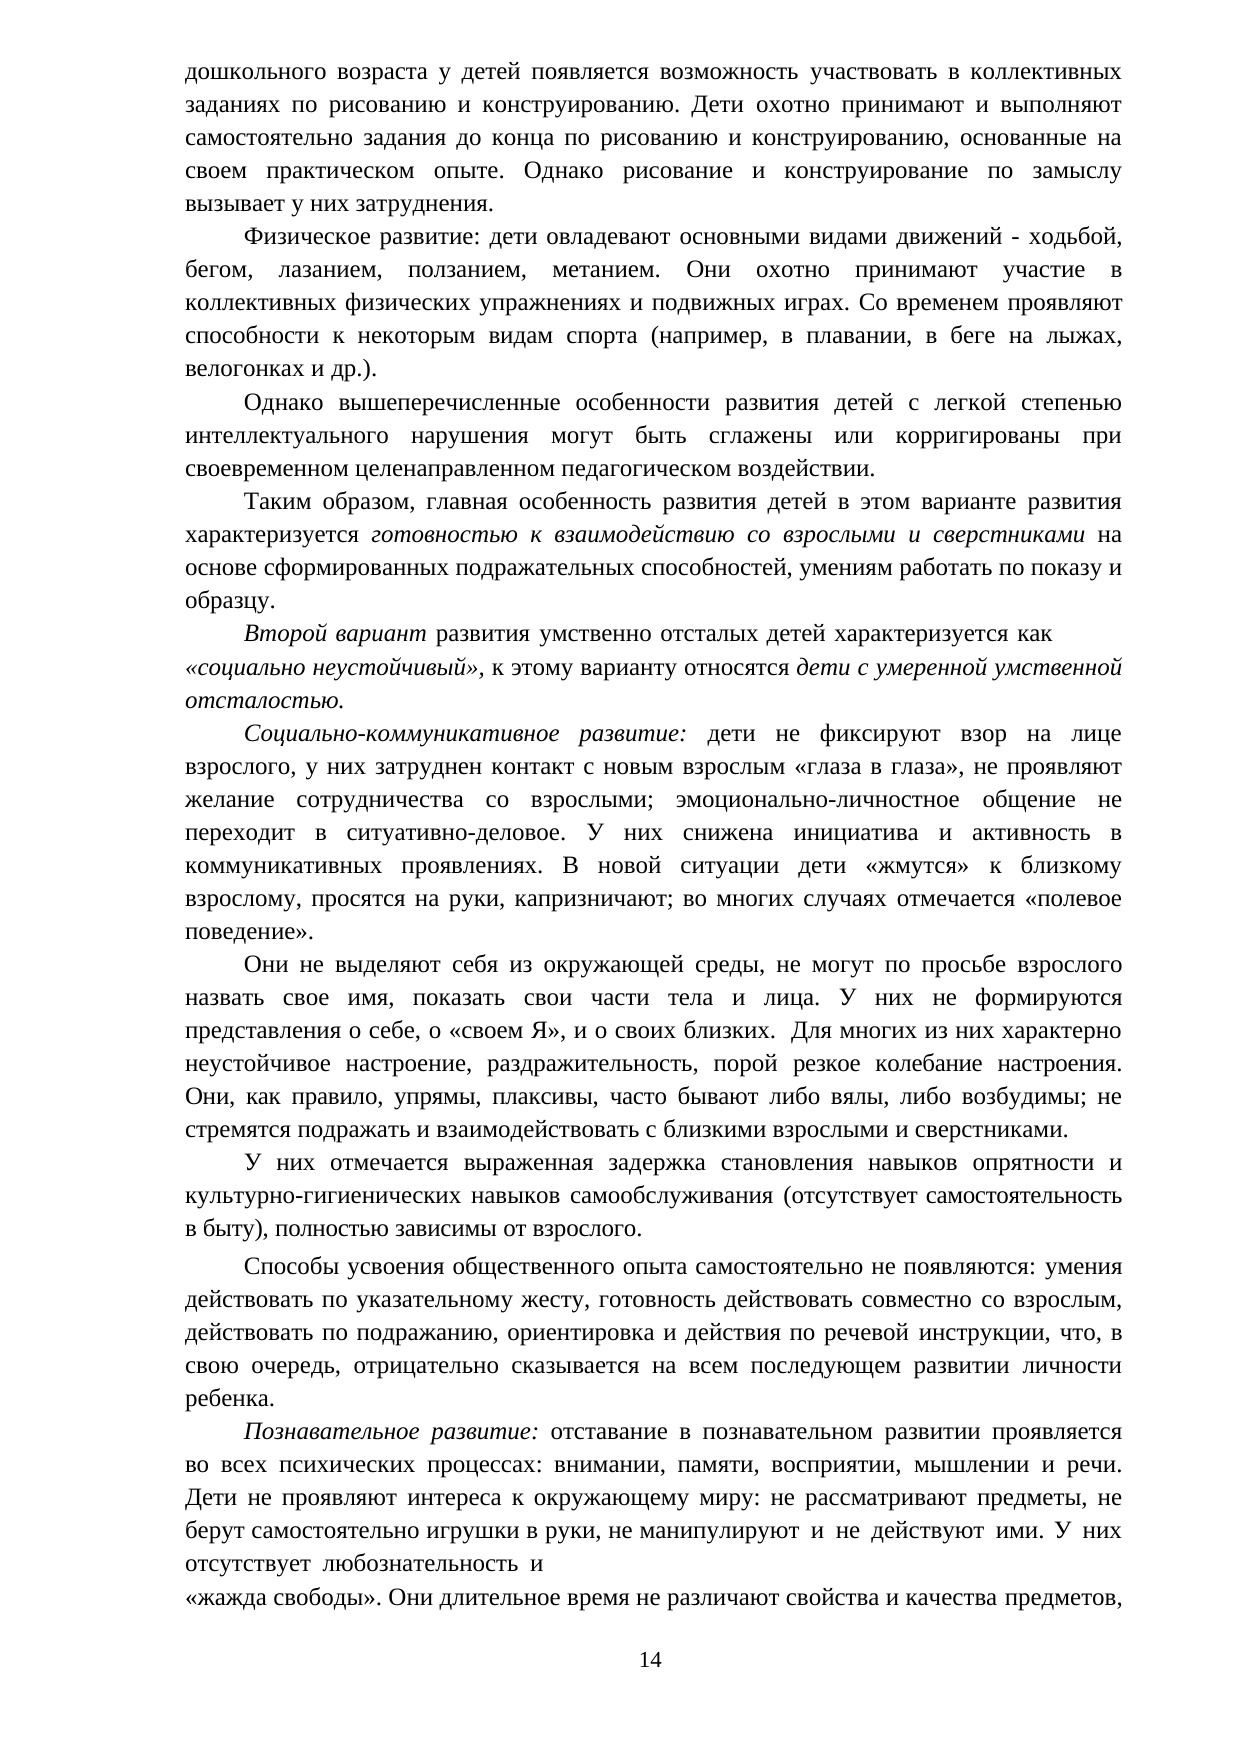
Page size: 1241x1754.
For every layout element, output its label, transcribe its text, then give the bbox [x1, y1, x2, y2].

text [185, 1582, 1123, 1610]
text «социально неустойчивый», к этому варианту относятся дети с умеренной умственной отсталостью. [185, 652, 1122, 713]
text Таким образом, главная особенность развития детей в этом варианте развития характеризуется готовностью к взаимодействию со взрослыми и сверстниками на основе сформированных подражательных способностей, умениям работать по показу и образцу. [185, 486, 1122, 614]
text Они не выделяют себя из окружающей среды, не могут по просьбе взрослого назвать свое имя, показать свои части тела и лица. У них не формируются представления о себе, о «своем Я», и о своих близких. Для многих из них характерно неустойчивое настроение, раздражительность, порой резкое колебание настроения. Они, как правило, упрямы, плаксивы, часто бывают либо вялы, либо возбудимы; не стремятся подражать и взаимодействовать с близкими взрослыми и сверстниками. [185, 949, 1123, 1143]
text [185, 56, 1122, 217]
text Социально-коммуникативное развитие: дети не фиксируют взор на лице взрослого, у них затруднен контакт с новым взрослым «глаза в глаза», не проявляют желание сотрудничества со взрослыми; эмоционально-личностное общение не переходит в ситуативно-деловое. У них снижена инициатива и активность в коммуникативных проявлениях. В новой ситуации дети «жмутся» к близкому взрослому, просятся на руки, капризничают; во многих случаях отмечается «полевое поведение». [185, 718, 1122, 944]
text Физическое развитие: дети овладевают основными видами движений - ходьбой, бегом, лазанием, ползанием, метанием. Они охотно принимают участие в коллективных физических упражнениях и подвижных играх. Со временем проявляют способности к некоторым видам спорта (например, в плавании, в беге на лыжах, велогонках и др.). [185, 221, 1123, 382]
text Способы усвоения общественного опыта самостоятельно не появляются: умения действовать по указательному жесту, готовность действовать совместно со взрослым, действовать по подражанию, ориентировка и действия по речевой инструкции, что, в свою очередь, отрицательно сказывается на всем последующем развитии личности ребенка. [185, 1251, 1122, 1412]
text Познавательное развитие: отставание в познавательном развитии проявляется во всех психических процессах: внимании, памяти, восприятии, мышлении и речи. Дети не проявляют интереса к окружающему миру: не рассматривают предметы, не берут самостоятельно игрушки в руки, не манипулируют и не действуют ими. У них отсутствует любознательность и [185, 1416, 1122, 1577]
text У них отмечается выраженная задержка становления навыков опрятности и культурно-гигиенических навыков самообслуживания (отсутствует самостоятельность в быту), полностью зависимы от взрослого. [185, 1147, 1123, 1242]
text Второй вариант развития умственно отсталых детей характеризуется как [244, 618, 1198, 647]
text Однако вышеперечисленные особенности развития детей с легкой степенью интеллектуального нарушения могут быть сглажены или корригированы при своевременном целенаправленном педагогическом воздействии. [185, 387, 1122, 482]
